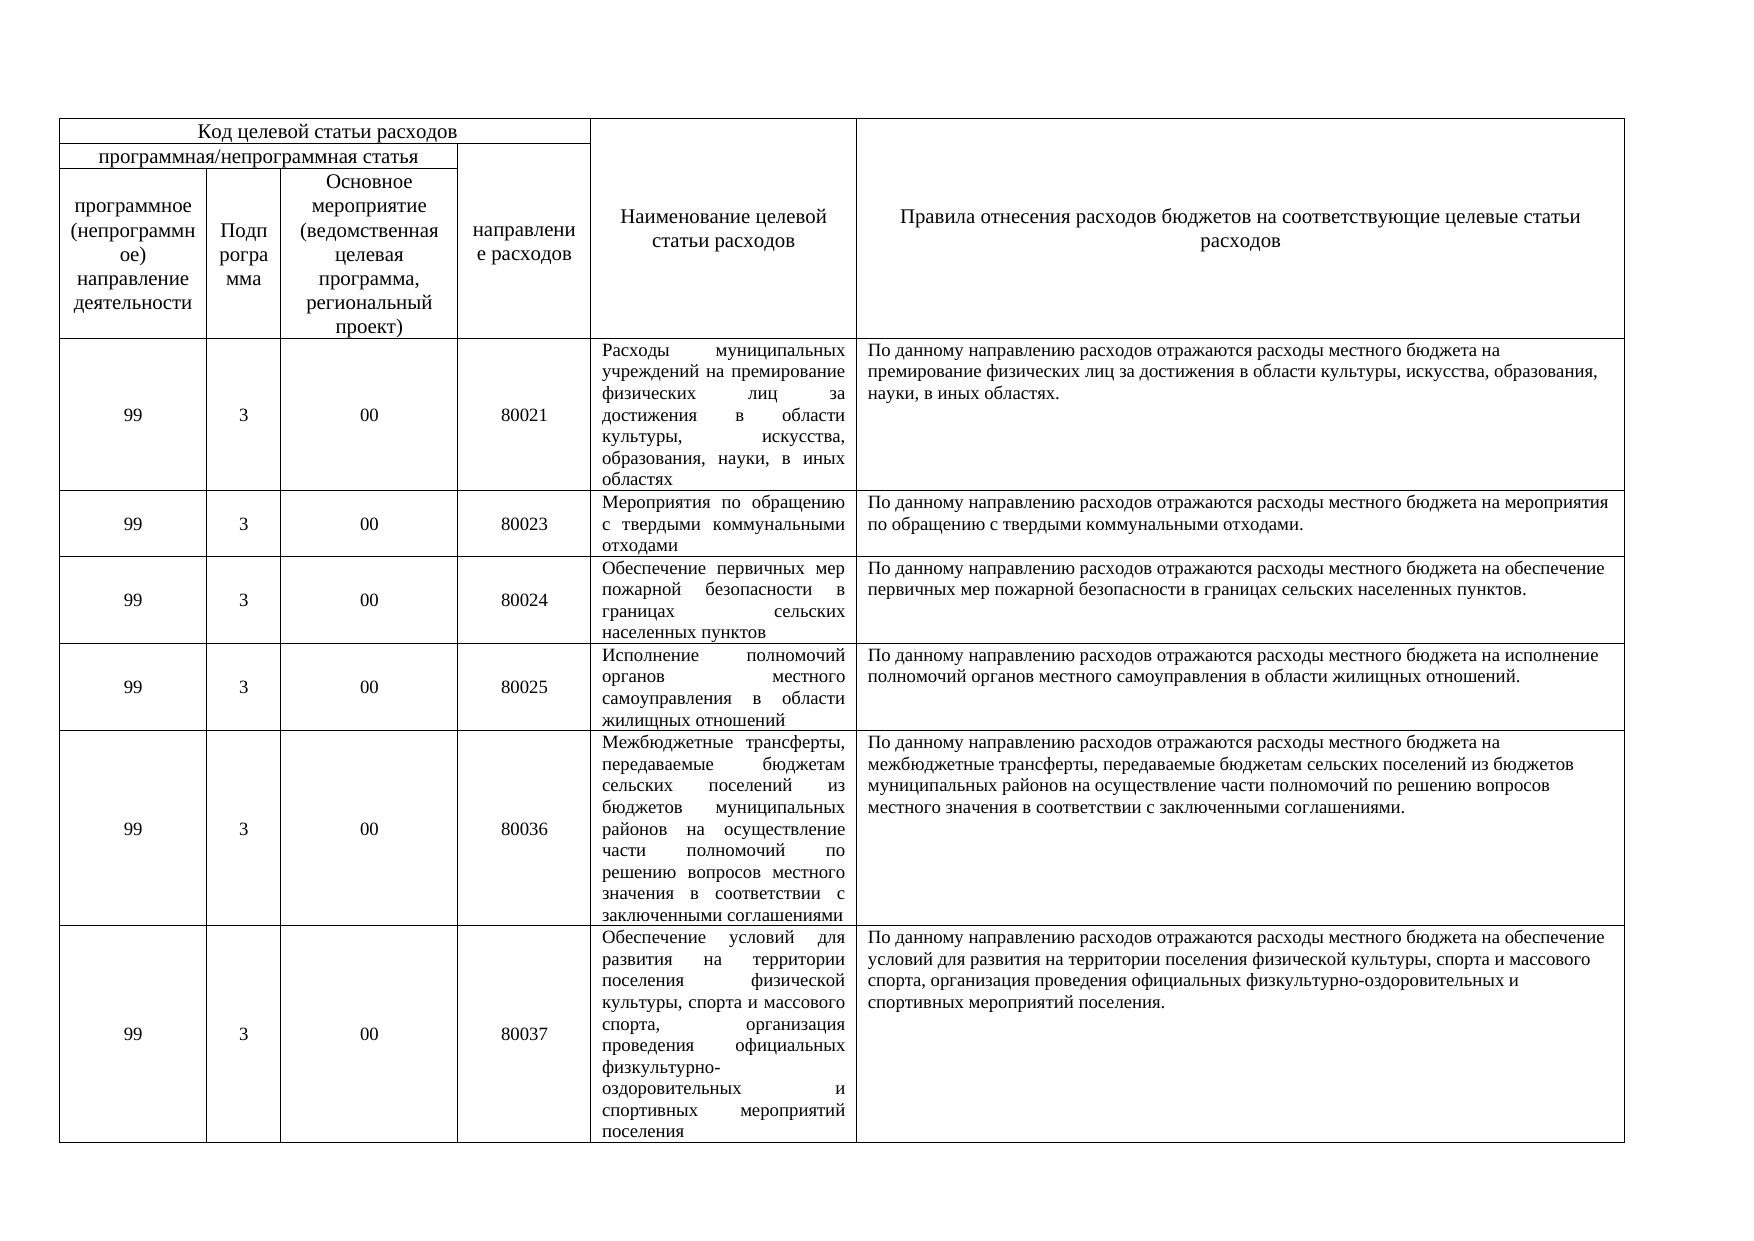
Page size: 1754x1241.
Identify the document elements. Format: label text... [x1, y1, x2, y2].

table_cell направление расходов [458, 144, 590, 338]
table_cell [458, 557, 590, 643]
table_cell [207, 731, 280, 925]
table_header Код целевой статьи расходов [60, 119, 590, 143]
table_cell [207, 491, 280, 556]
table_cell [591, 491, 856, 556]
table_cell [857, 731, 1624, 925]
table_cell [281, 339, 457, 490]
table_cell Основное мероприятие (ведомственная целевая программа, региональный проект) [281, 169, 457, 338]
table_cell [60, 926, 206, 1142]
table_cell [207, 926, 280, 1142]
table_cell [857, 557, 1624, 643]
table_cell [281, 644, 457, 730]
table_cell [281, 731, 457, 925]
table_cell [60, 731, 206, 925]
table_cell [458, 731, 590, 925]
table_cell Подпрограмма [207, 169, 280, 338]
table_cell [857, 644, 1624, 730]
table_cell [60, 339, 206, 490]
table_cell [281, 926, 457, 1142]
table_cell программная/непрограммная статья [60, 144, 457, 168]
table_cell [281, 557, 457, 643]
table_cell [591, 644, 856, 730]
table_header Наименование целевой статьи расходов [591, 119, 856, 338]
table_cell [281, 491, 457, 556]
table_header Правила отнесения расходов бюджетов на соответствующие целевые статьи расходов [857, 119, 1624, 338]
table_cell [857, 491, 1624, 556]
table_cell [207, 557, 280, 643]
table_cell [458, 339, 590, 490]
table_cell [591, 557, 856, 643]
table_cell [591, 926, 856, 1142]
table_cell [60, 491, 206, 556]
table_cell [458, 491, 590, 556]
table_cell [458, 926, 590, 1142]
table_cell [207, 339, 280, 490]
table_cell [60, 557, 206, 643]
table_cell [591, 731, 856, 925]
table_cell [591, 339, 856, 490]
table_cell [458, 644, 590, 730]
table_cell программное (непрограммное) направление деятельности [60, 169, 206, 338]
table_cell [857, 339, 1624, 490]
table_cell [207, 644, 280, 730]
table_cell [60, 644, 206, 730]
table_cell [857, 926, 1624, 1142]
